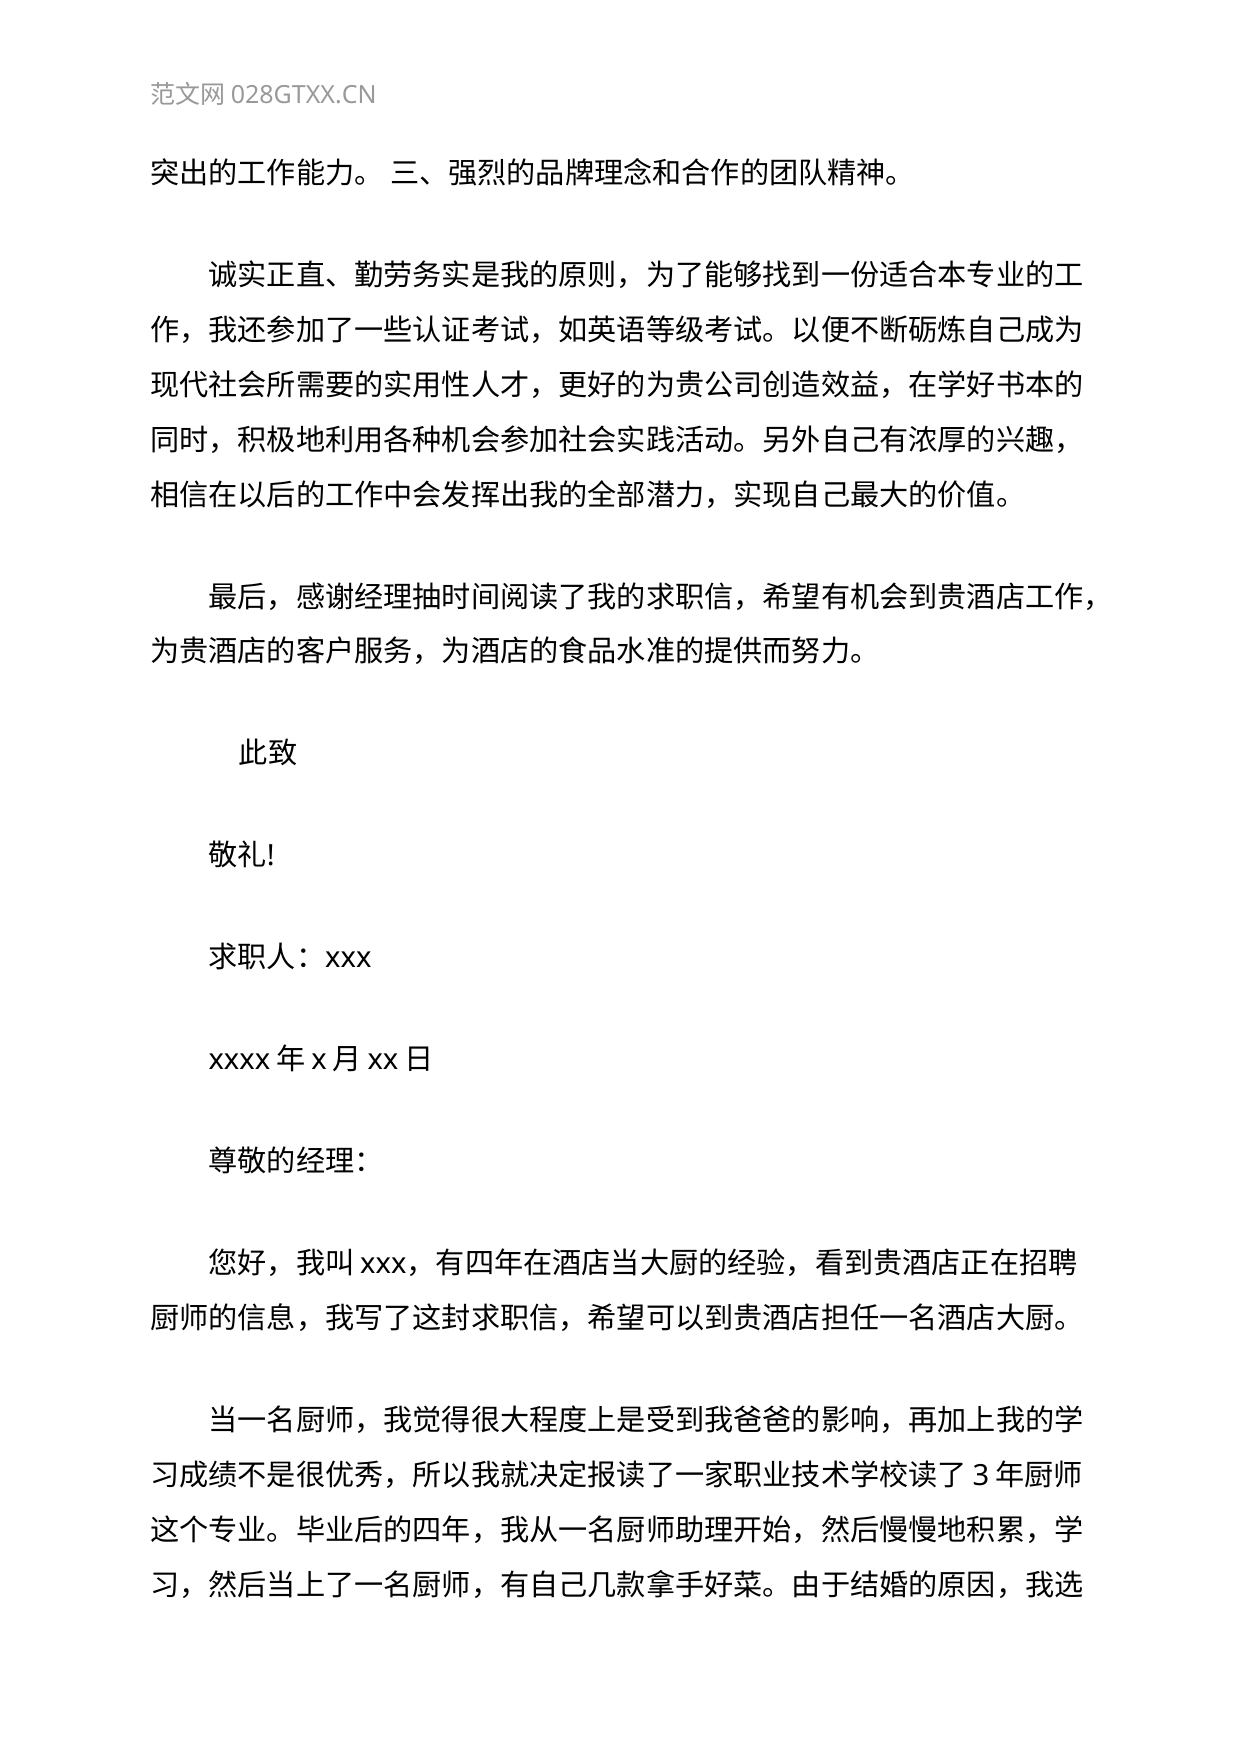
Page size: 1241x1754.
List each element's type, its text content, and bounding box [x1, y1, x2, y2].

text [150, 150, 1090, 192]
text 敬礼! [150, 832, 1090, 874]
text 此致 [150, 730, 1090, 772]
text 诚实正直、勤劳务实是我的原则，为了能够找到一份适合本专业的工作，我还参加了一些认证考试，如英语等级考试。以便不断砺炼自己成为现代社会所需要的实用性人才，更好的为贵公司创造效益，在学好书本的同时，积极地利用各种机会参加社会实践活动。另外自己有浓厚的兴趣，相信在以后的工作中会发挥出我的全部潜力，实现自己最大的价值。 [150, 252, 1090, 514]
text 最后，感谢经理抽时间阅读了我的求职信，希望有机会到贵酒店工作，为贵酒店的客户服务，为酒店的食品水准的提供而努力。 [150, 573, 1090, 670]
text 求职人：xxx [150, 934, 1090, 976]
text 您好，我叫xxx，有四年在酒店当大厨的经验，看到贵酒店正在招聘厨师的信息，我写了这封求职信，希望可以到贵酒店担任一名酒店大厨。 [150, 1239, 1090, 1337]
text xxxx年x月xx日 [150, 1036, 1090, 1078]
text 尊敬的经理： [150, 1138, 1090, 1180]
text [150, 1396, 1090, 1603]
